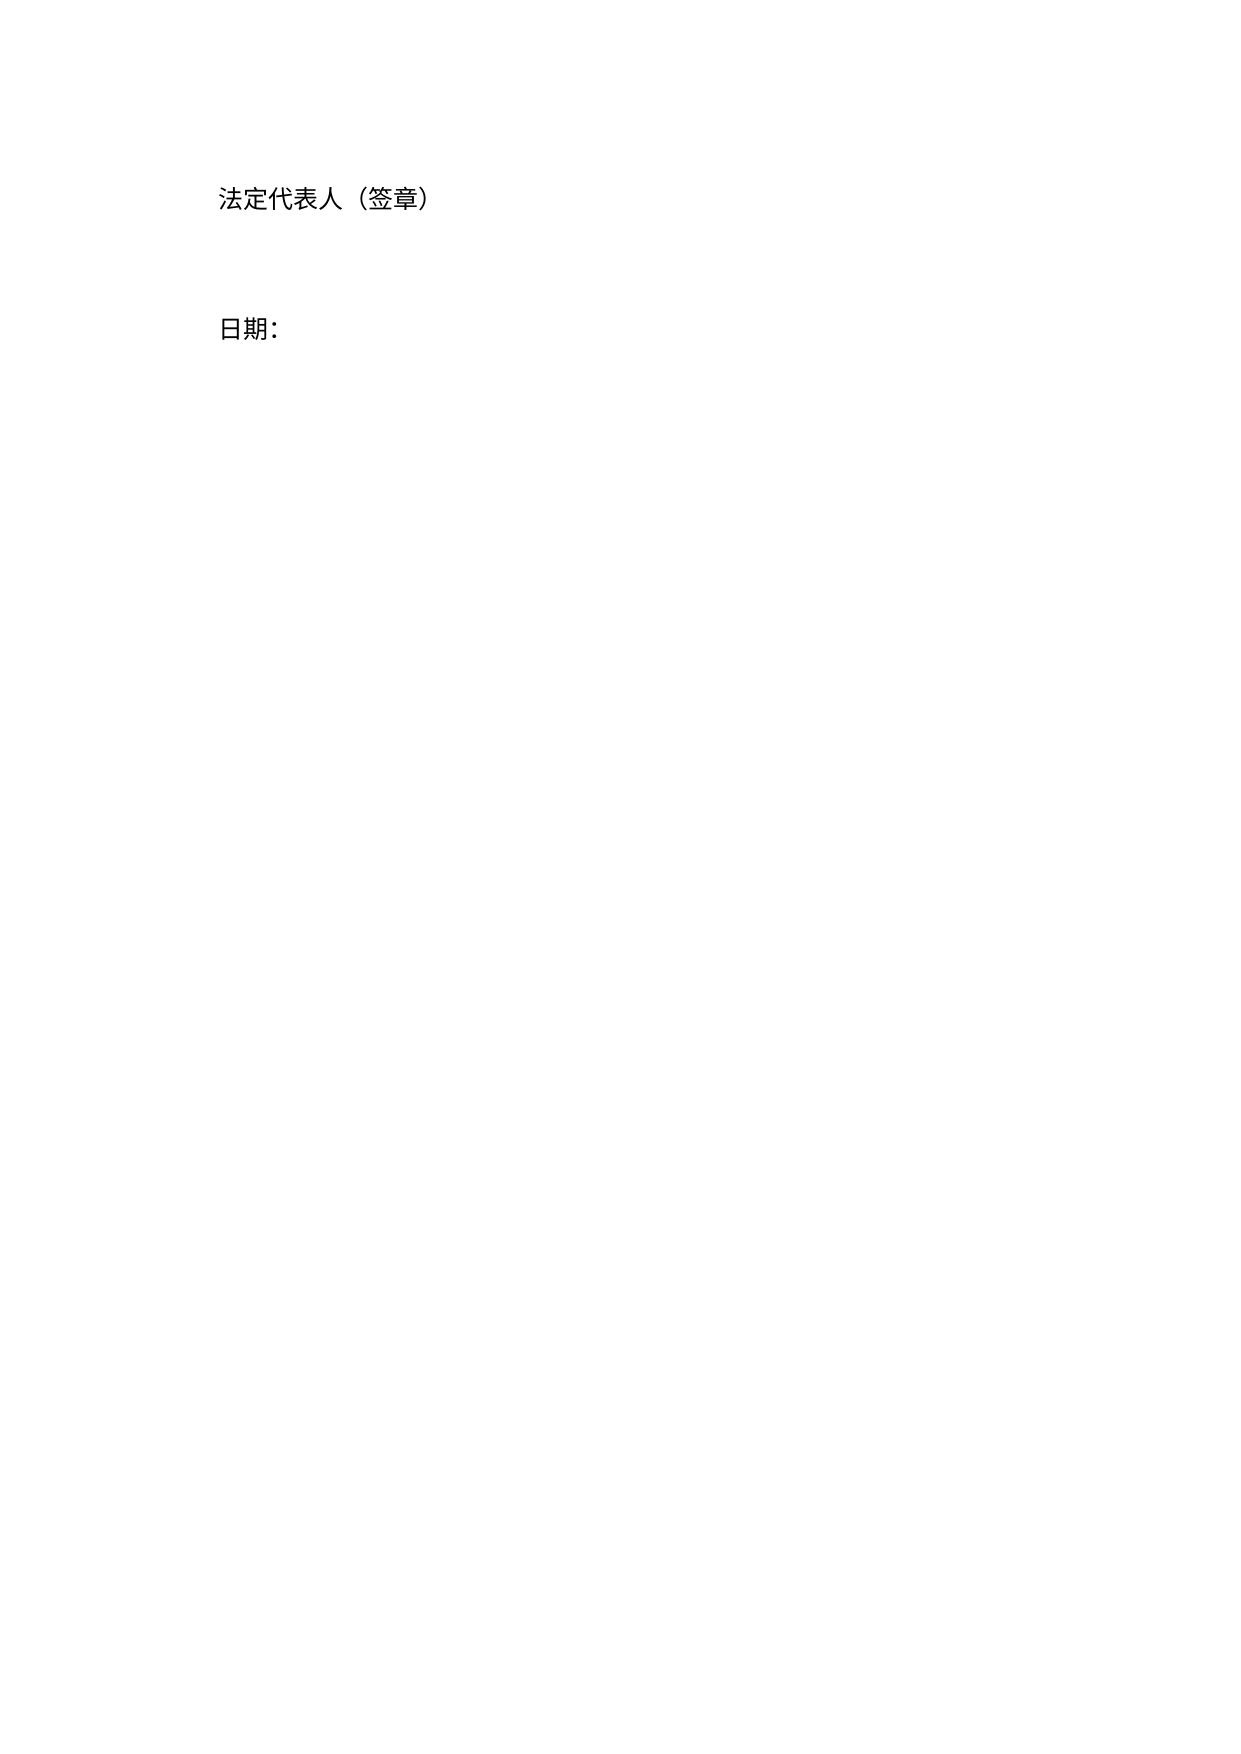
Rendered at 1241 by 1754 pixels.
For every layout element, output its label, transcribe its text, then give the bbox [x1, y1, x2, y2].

text 法定代表人（签章） [118, 165, 1122, 230]
text 日期： [118, 295, 1122, 360]
